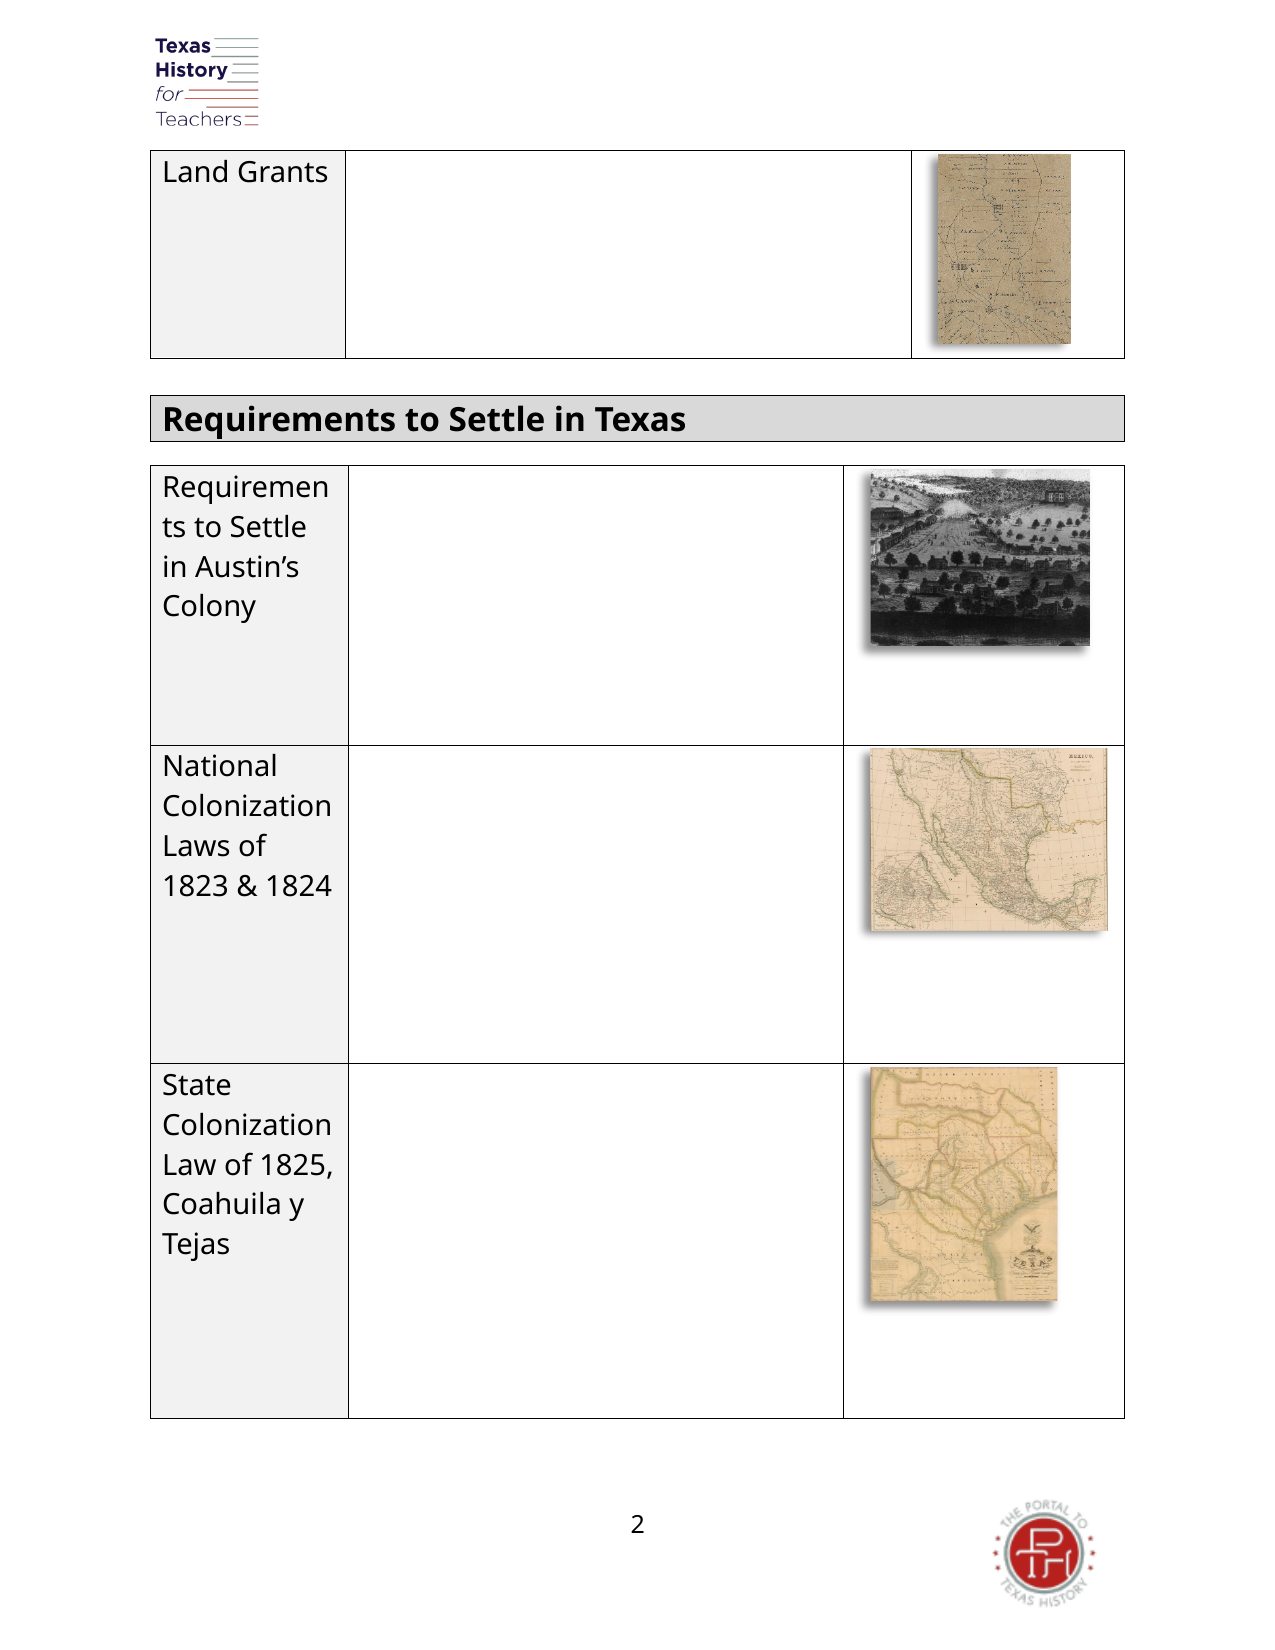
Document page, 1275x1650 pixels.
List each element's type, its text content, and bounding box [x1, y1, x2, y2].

table_cell [346, 151, 911, 357]
table_cell [844, 746, 1124, 1063]
table_cell Land Grants [151, 151, 345, 357]
table_cell National Colonization Laws of 1823 & 1824 [151, 746, 348, 1063]
table_header [844, 466, 1124, 745]
table_cell [349, 746, 843, 1063]
table_cell State Colonization Law of 1825, Coahuila y Tejas [151, 1064, 348, 1418]
table_header Requirements to Settle in Texas [151, 396, 1124, 441]
picture [870, 1067, 1058, 1301]
picture [982, 1496, 1105, 1612]
table_cell [349, 1064, 843, 1418]
table_header [349, 466, 843, 745]
picture [870, 469, 1090, 646]
table_cell [844, 1064, 1124, 1418]
picture [870, 748, 1108, 931]
picture [938, 154, 1071, 344]
table_header Requirements to Settle in Austin’s Colony [151, 466, 348, 745]
table_cell [912, 151, 1124, 357]
